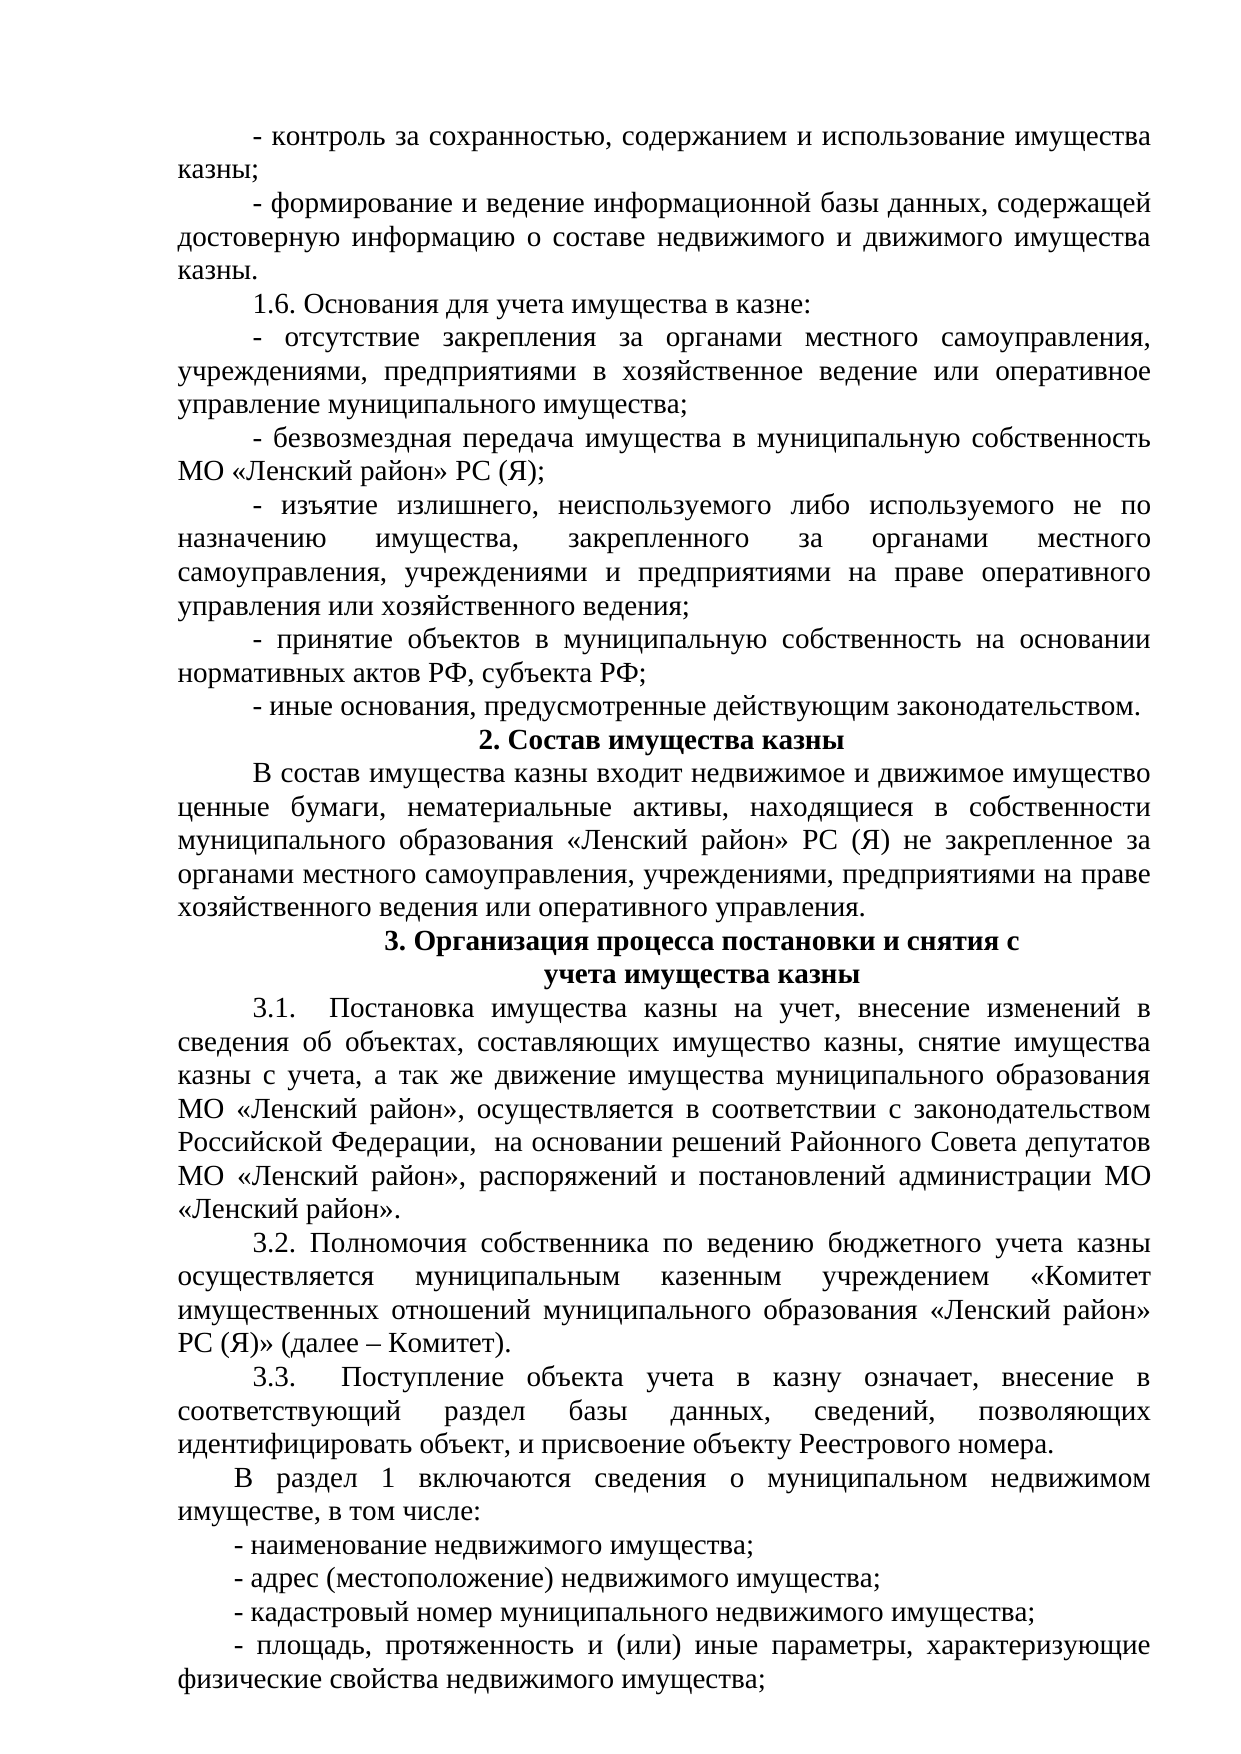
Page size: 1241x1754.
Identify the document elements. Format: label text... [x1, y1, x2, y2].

text - контроль за сохранностью, содержанием и использование имущества казны; [177, 118, 1152, 185]
text В раздел 1 включаются сведения о муниципальном недвижимом имуществе, в том числе: [177, 1460, 1152, 1527]
text - безвозмездная передача имущества в муниципальную собственность МО «Ленский район» РС (Я); [177, 420, 1152, 487]
text В состав имущества казны входит недвижимое и движимое имущество ценные бумаги, нематериальные активы, находящиеся в собственности муниципального образования «Ленский район» РС (Я) не закрепленное за органами местного самоуправления, учреждениями, предприятиями на праве хозяйственного ведения или оперативного управления. [177, 755, 1152, 923]
text - изъятие излишнего, неиспользуемого либо используемого не по назначению имущества, закрепленного за органами местного самоуправления, учреждениями и предприятиями на праве оперативного управления или хозяйственного ведения; [177, 487, 1152, 621]
text 3. Организация процесса постановки и снятия с [177, 923, 1152, 957]
text 1.6. Основания для учета имущества в казне: [177, 286, 1152, 319]
text 3.3. Поступление объекта учета в казну означает, внесение в соответствующий раздел базы данных, сведений, позволяющих идентифицировать объект, и присвоение объекту Реестрового номера. [177, 1359, 1152, 1460]
text - принятие объектов в муниципальную собственность на основании нормативных актов РФ, субъекта РФ; [177, 621, 1152, 688]
text - иные основания, предусмотренные действующим законодательством. [177, 688, 1152, 722]
text 2. Состав имущества казны [177, 722, 1152, 755]
text 3.2. Полномочия собственника по ведению бюджетного учета казны осуществляется муниципальным казенным учреждением «Комитет имущественных отношений муниципального образования «Ленский район» РС (Я)» (далее – Комитет). [177, 1225, 1152, 1359]
text - отсутствие закрепления за органами местного самоуправления, учреждениями, предприятиями в хозяйственное ведение или оперативное управление муниципального имущества; [177, 319, 1152, 420]
text - адрес (местоположение) недвижимого имущества; [177, 1560, 1152, 1594]
text учета имущества казны [177, 957, 1152, 990]
text 3.1. Постановка имущества казны на учет, внесение изменений в сведения об объектах, составляющих имущество казны, снятие имущества казны с учета, а так же движение имущества муниципального образования МО «Ленский район», осуществляется в соответствии с законодательством Российской Федерации, на основании решений Районного Совета депутатов МО «Ленский район», распоряжений и постановлений администрации МО «Ленский район». [177, 990, 1152, 1225]
text - площадь, протяженность и (или) иные параметры, характеризующие физические свойства недвижимого имущества; [177, 1627, 1152, 1694]
text - кадастровый номер муниципального недвижимого имущества; [177, 1594, 1152, 1627]
text - формирование и ведение информационной базы данных, содержащей достоверную информацию о составе недвижимого и движимого имущества казны. [177, 185, 1152, 286]
text - наименование недвижимого имущества; [177, 1527, 1152, 1560]
